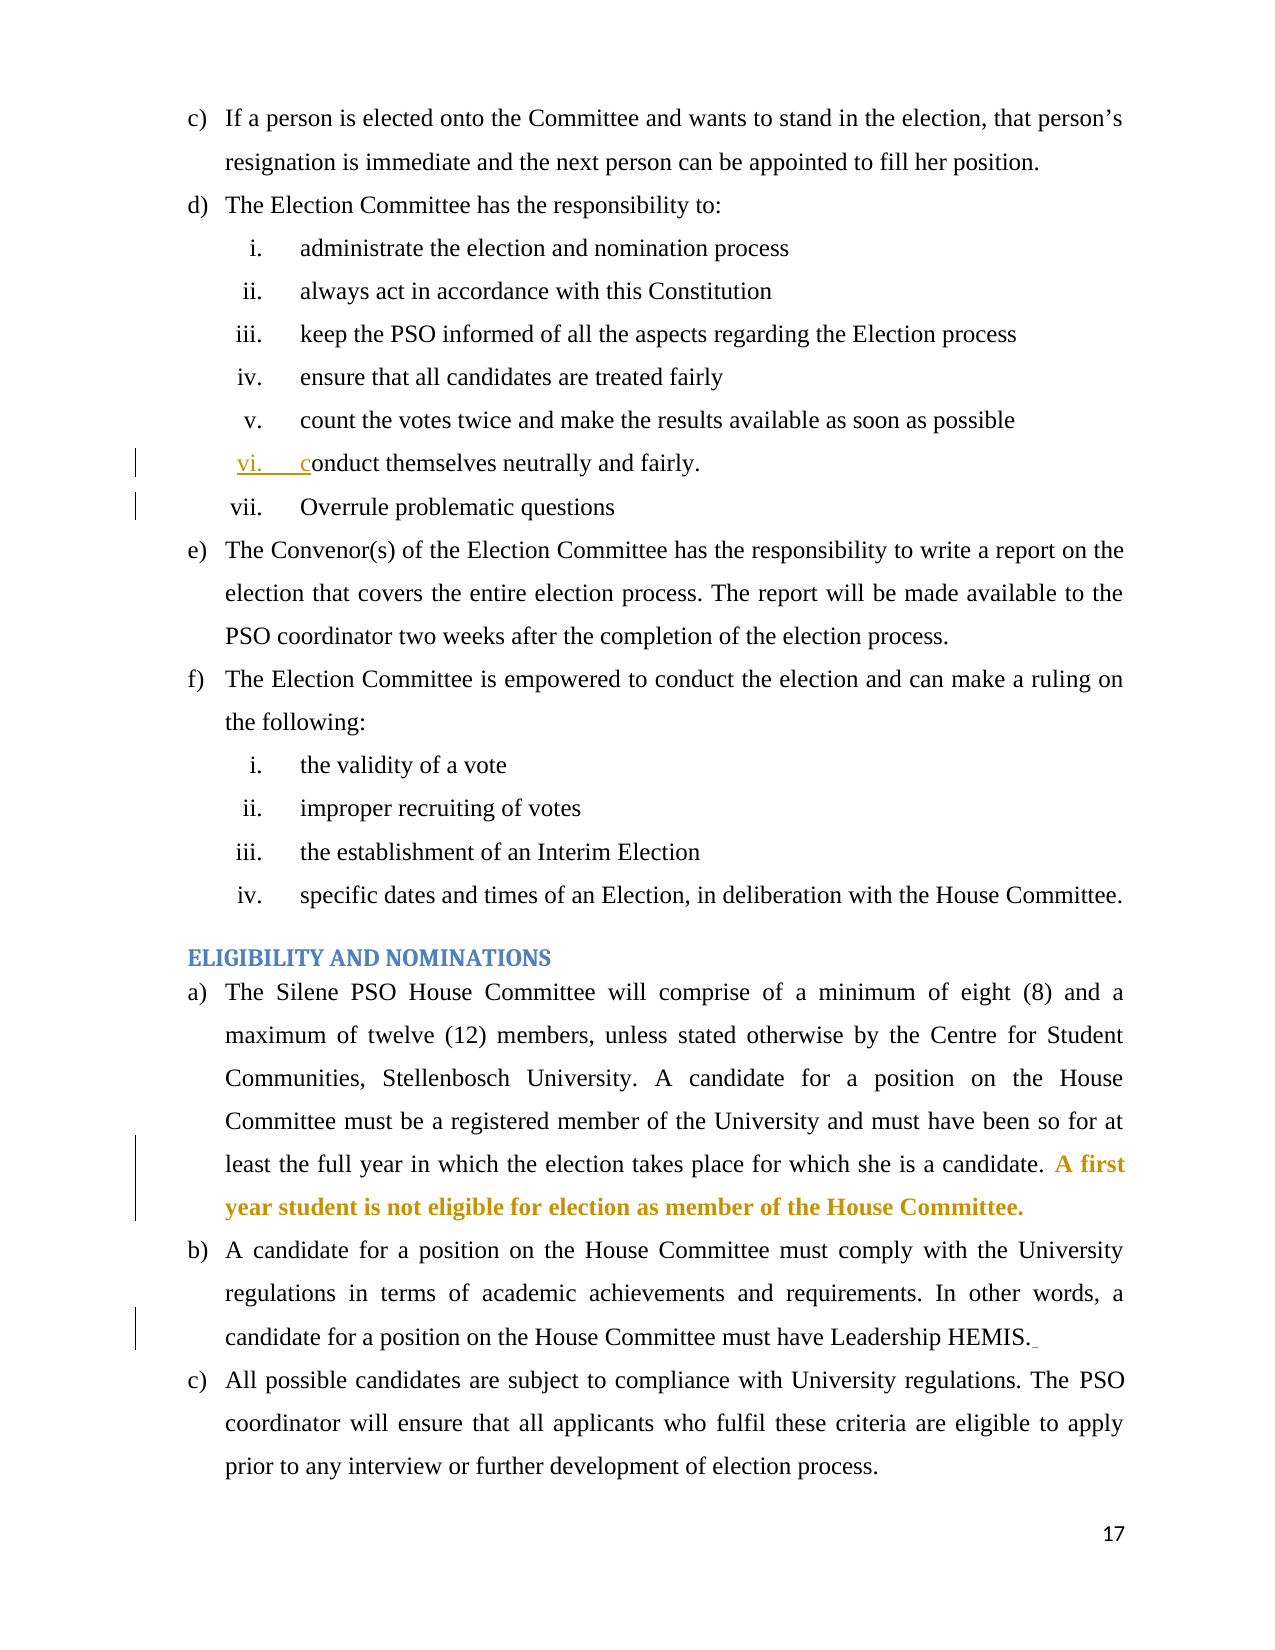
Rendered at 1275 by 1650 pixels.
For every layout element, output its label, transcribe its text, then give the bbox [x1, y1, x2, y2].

list specific dates and times of an Election, in deliberation with the House Committee. [262, 880, 1125, 908]
list The Silene PSO House Committee will comprise of a minimum of eight (8) and a maximum of twelve (12) members, unless stated otherwise by the Centre for Student Communities, Stellenbosch University. A candidate for a position on the House Committee must be a registered member of the University and must have been so for at least the full year in which the election takes place for which she is a candidate. A first year student is not eligible for election as member of the House Committee. [187, 977, 1125, 1221]
list Overrule problematic questions [262, 492, 1125, 520]
list count the votes twice and make the results available as soon as possible [262, 405, 1125, 434]
list improper recruiting of votes [262, 793, 1125, 822]
list ensure that all candidates are treated fairly [262, 362, 1125, 391]
list All possible candidates are subject to compliance with University regulations. The PSO coordinator will ensure that all applicants who fulfil these criteria are eligible to apply prior to any interview or further development of election process. [187, 1365, 1125, 1480]
list A candidate for a position on the House Committee must comply with the University regulations in terms of academic achievements and requirements. In other words, a candidate for a position on the House Committee must have Leadership HEMIS. [187, 1235, 1125, 1350]
list the validity of a vote [262, 750, 1125, 779]
list keep the PSO informed of all the aspects regarding the Election process [262, 319, 1125, 348]
text ELIGIBILITY AND NOMINATIONS [187, 944, 1125, 972]
list always act in accordance with this Constitution [262, 276, 1125, 305]
list administrate the election and nomination process [262, 233, 1125, 262]
list The Election Committee is empowered to conduct the election and can make a ruling on the following: [187, 664, 1125, 736]
list onduct themselves neutrally and fairly. [262, 448, 1125, 477]
list If a person is elected onto the Committee and wants to stand in the election, that person’s resignation is immediate and the next person can be appointed to fill her position. [187, 103, 1125, 175]
list the establishment of an Interim Election [262, 837, 1125, 865]
list The Election Committee has the responsibility to: [187, 190, 1125, 218]
list The Convenor(s) of the Election Committee has the responsibility to write a report on the election that covers the entire election process. The report will be made available to the PSO coordinator two weeks after the completion of the election process. [187, 535, 1125, 650]
